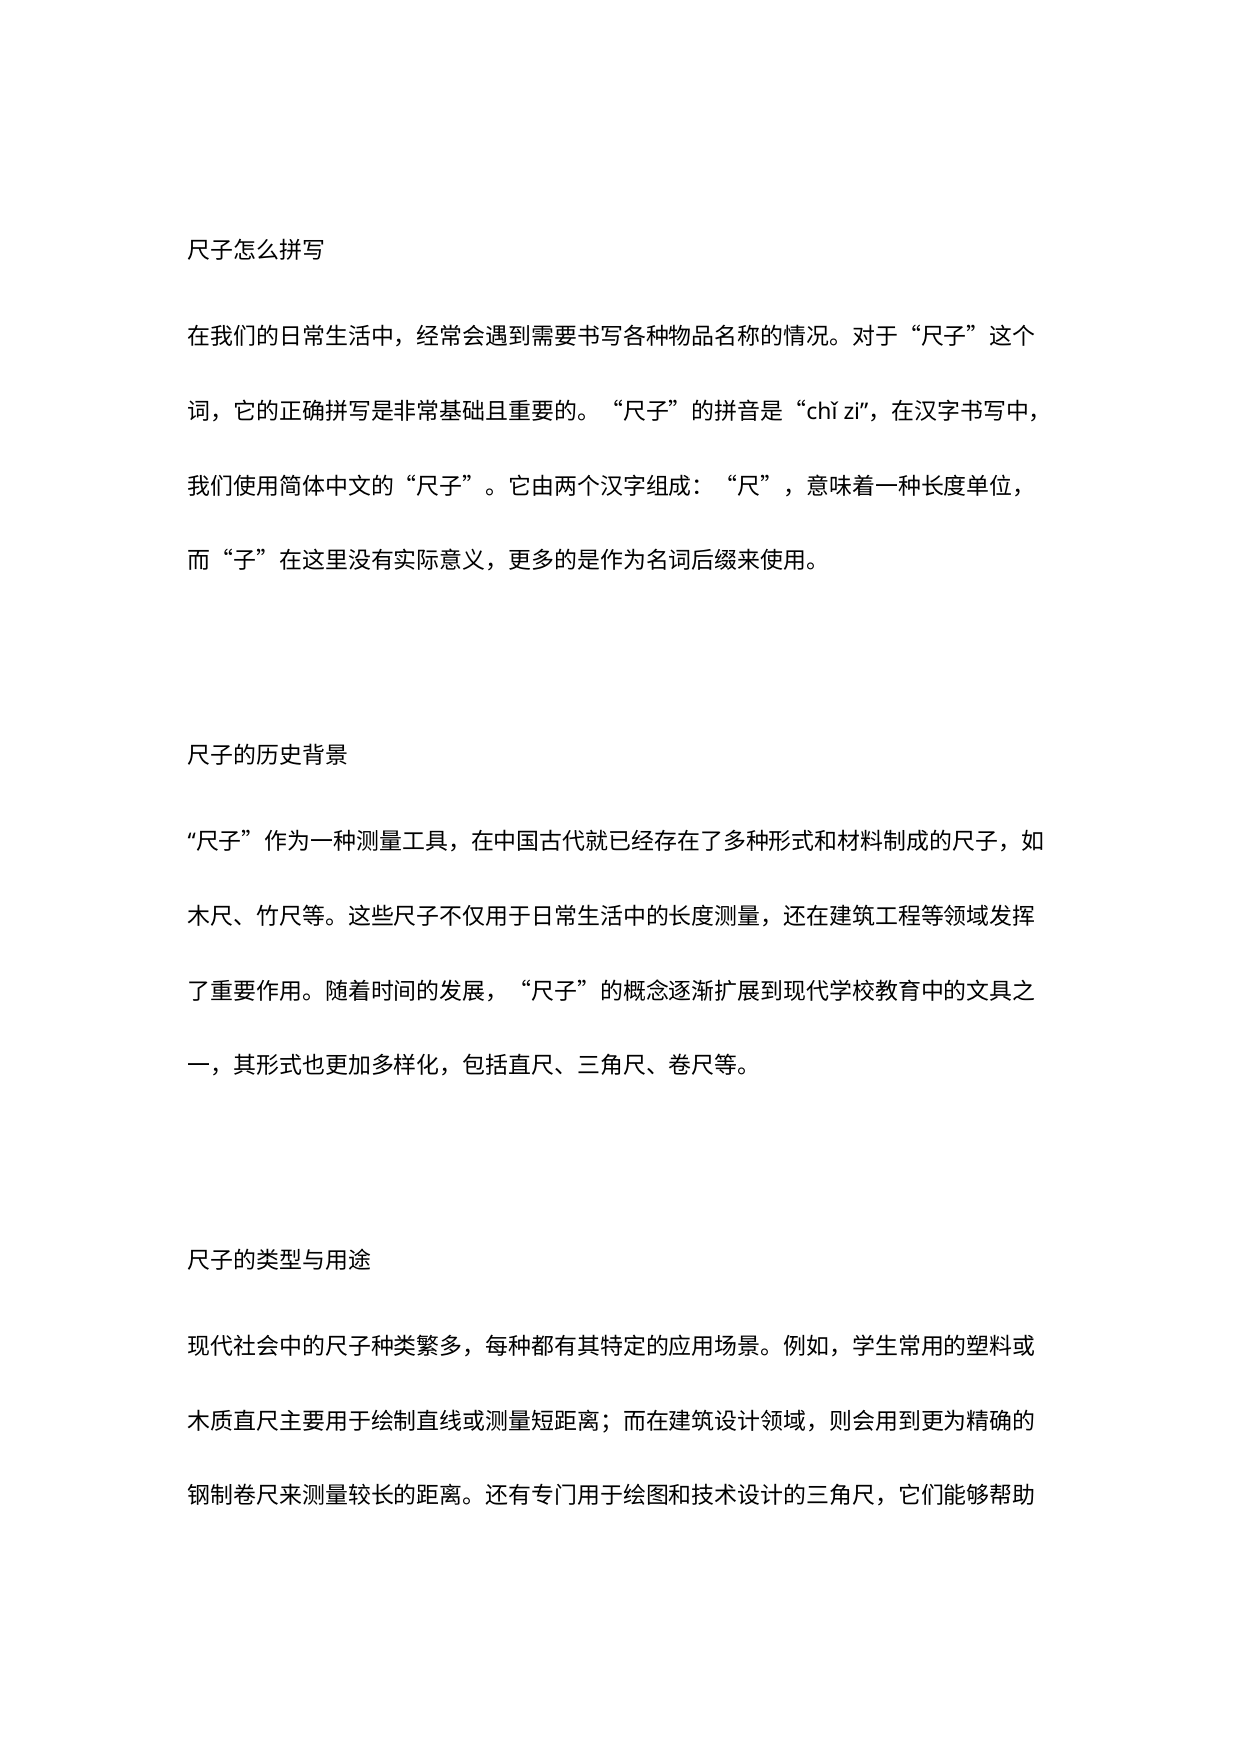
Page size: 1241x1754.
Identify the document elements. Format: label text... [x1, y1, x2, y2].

text 尺子的历史背景 [187, 721, 1053, 786]
text 尺子的类型与用途 [187, 1226, 1053, 1291]
text 尺子怎么拼写 [187, 216, 1053, 281]
text 在我们的日常生活中，经常会遇到需要书写各种物品名称的情况。对于“尺子”这个词，它的正确拼写是非常基础且重要的。“尺子”的拼音是“chǐ zi”，在汉字书写中，我们使用简体中文的“尺子”。它由两个汉字组成：“尺”，意味着一种长度单位，而“子”在这里没有实际意义，更多的是作为名词后缀来使用。 [187, 302, 1053, 591]
text “尺子”作为一种测量工具，在中国古代就已经存在了多种形式和材料制成的尺子，如木尺、竹尺等。这些尺子不仅用于日常生活中的长度测量，还在建筑工程等领域发挥了重要作用。随着时间的发展，“尺子”的概念逐渐扩展到现代学校教育中的文具之一，其形式也更加多样化，包括直尺、三角尺、卷尺等。 [187, 807, 1053, 1096]
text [187, 1312, 1053, 1527]
